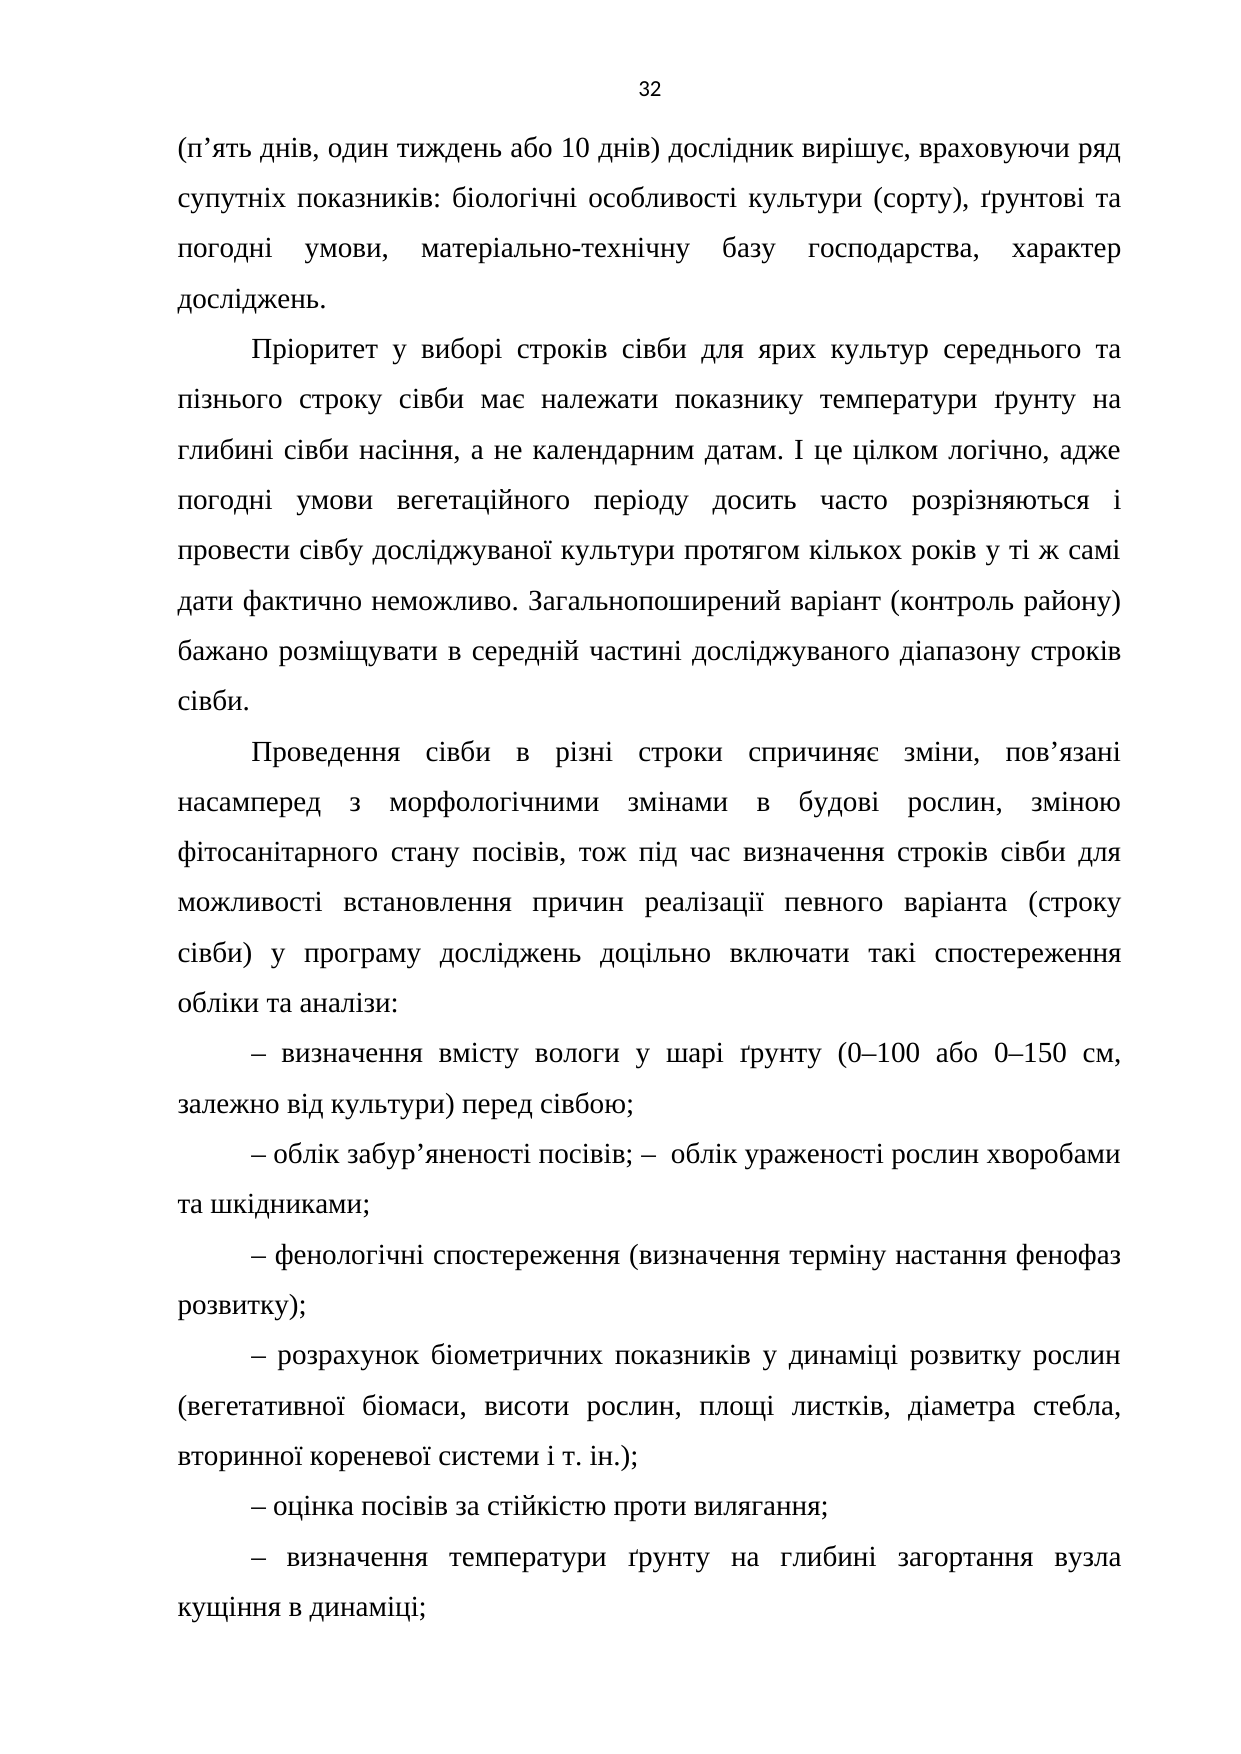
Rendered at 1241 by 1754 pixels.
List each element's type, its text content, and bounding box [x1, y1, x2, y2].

text Проведення сівби в різні строки спричиняє зміни, пов’язані насамперед з морфологічними змінами в будові рослин, зміною фітосанітарного стану посівів, тож під час визначення строків сівби для можливості встановлення причин реалізації певного варіанта (строку сівби) у програму досліджень доцільно включати такі спостереження обліки та аналізи: [177, 734, 1122, 1019]
text – фенологічні спостереження (визначення терміну настання фенофаз розвитку); [177, 1237, 1122, 1321]
text Пріоритет у виборі строків сівби для ярих культур середнього та пізнього строку сівби має належати показнику температури ґрунту на глибині сівби насіння, а не календарним датам. І це цілком логічно, адже погодні умови вегетаційного періоду досить часто розрізняються і провести сівбу досліджуваної культури протягом кількох років у ті ж самі дати фактично неможливо. Загальнопоширений варіант (контроль району) бажано розміщувати в середній частині досліджуваного діапазону строків сівби. [177, 331, 1122, 717]
text – оцінка посівів за стійкістю проти вилягання; [177, 1488, 1122, 1522]
text – визначення вмісту вологи у шарі ґрунту (0–100 або 0–150 см, залежно від культури) перед сівбою; [177, 1036, 1122, 1119]
text – облік забур’яненості посівів; – облік ураженості рослин хворобами та шкідниками; [177, 1136, 1122, 1220]
text – розрахунок біометричних показників у динаміці розвитку рослин (вегетативної біомаси, висоти рослин, площі листків, діаметра стебла, вторинної кореневої системи і т. ін.); [177, 1337, 1122, 1472]
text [177, 130, 1122, 314]
text – визначення температури ґрунту на глибині загортання вузла кущіння в динаміці; [177, 1539, 1122, 1622]
